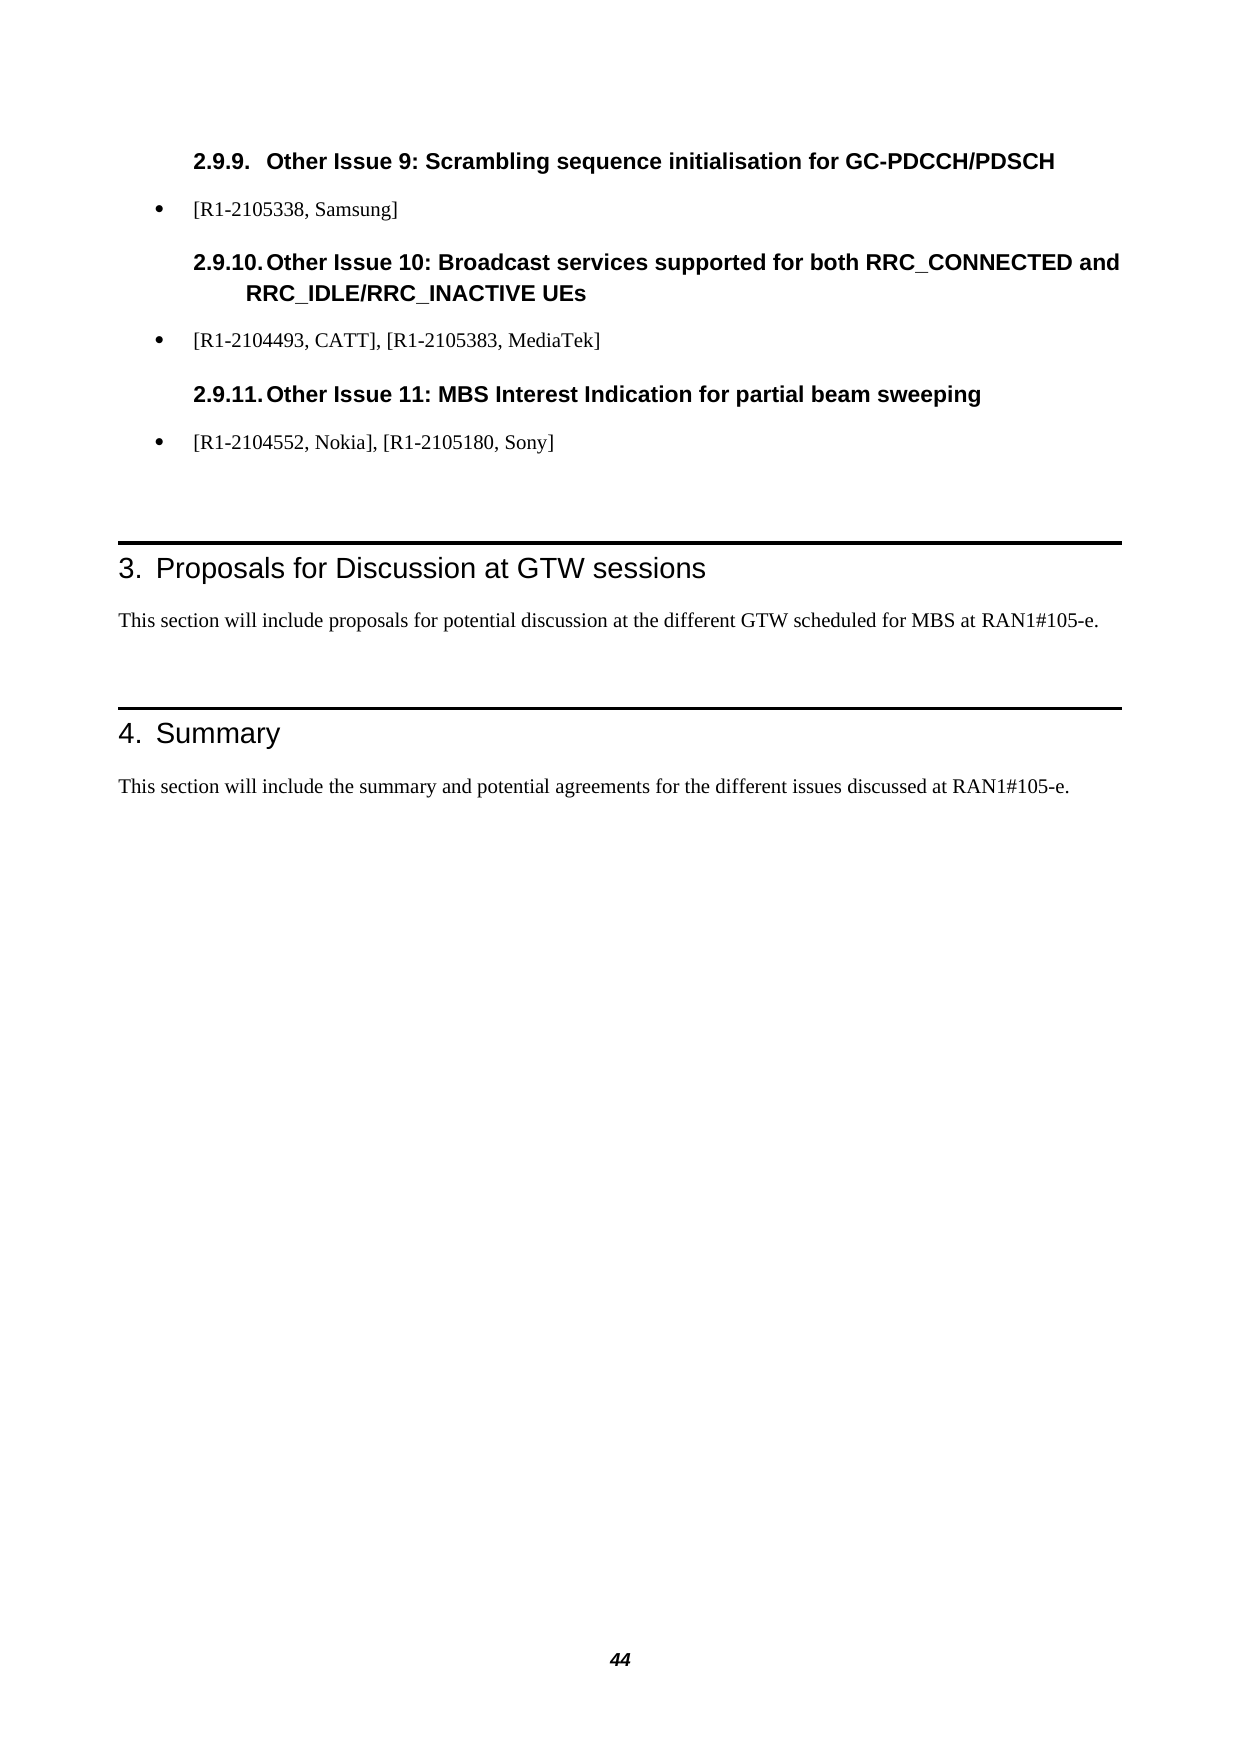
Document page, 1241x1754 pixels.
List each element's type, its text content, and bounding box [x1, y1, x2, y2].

text This section will include the summary and potential agreements for the different issues discussed at RAN1#105-e. [118, 774, 1122, 798]
subtitle Other Issue 11: MBS Interest Indication for partial beam sweeping [193, 381, 1122, 407]
list [R1-2104552, Nokia], [R1-2105180, Sony] [156, 430, 1122, 454]
text This section will include proposals for potential discussion at the different GTW scheduled for MBS at RAN1#105-e. [118, 608, 1122, 632]
subtitle Other Issue 9: Scrambling sequence initialisation for GC-PDCCH/PDSCH [193, 148, 1122, 174]
list [R1-2105338, Samsung] [156, 197, 1122, 221]
subtitle Summary [118, 710, 1122, 750]
subtitle Proposals for Discussion at GTW sessions [118, 545, 1122, 584]
list [R1-2104493, CATT], [R1-2105383, MediaTek] [156, 328, 1122, 352]
subtitle Other Issue 10: Broadcast services supported for both RRC_CONNECTED and RRC_IDLE/RRC_INACTIVE UEs [193, 249, 1122, 306]
